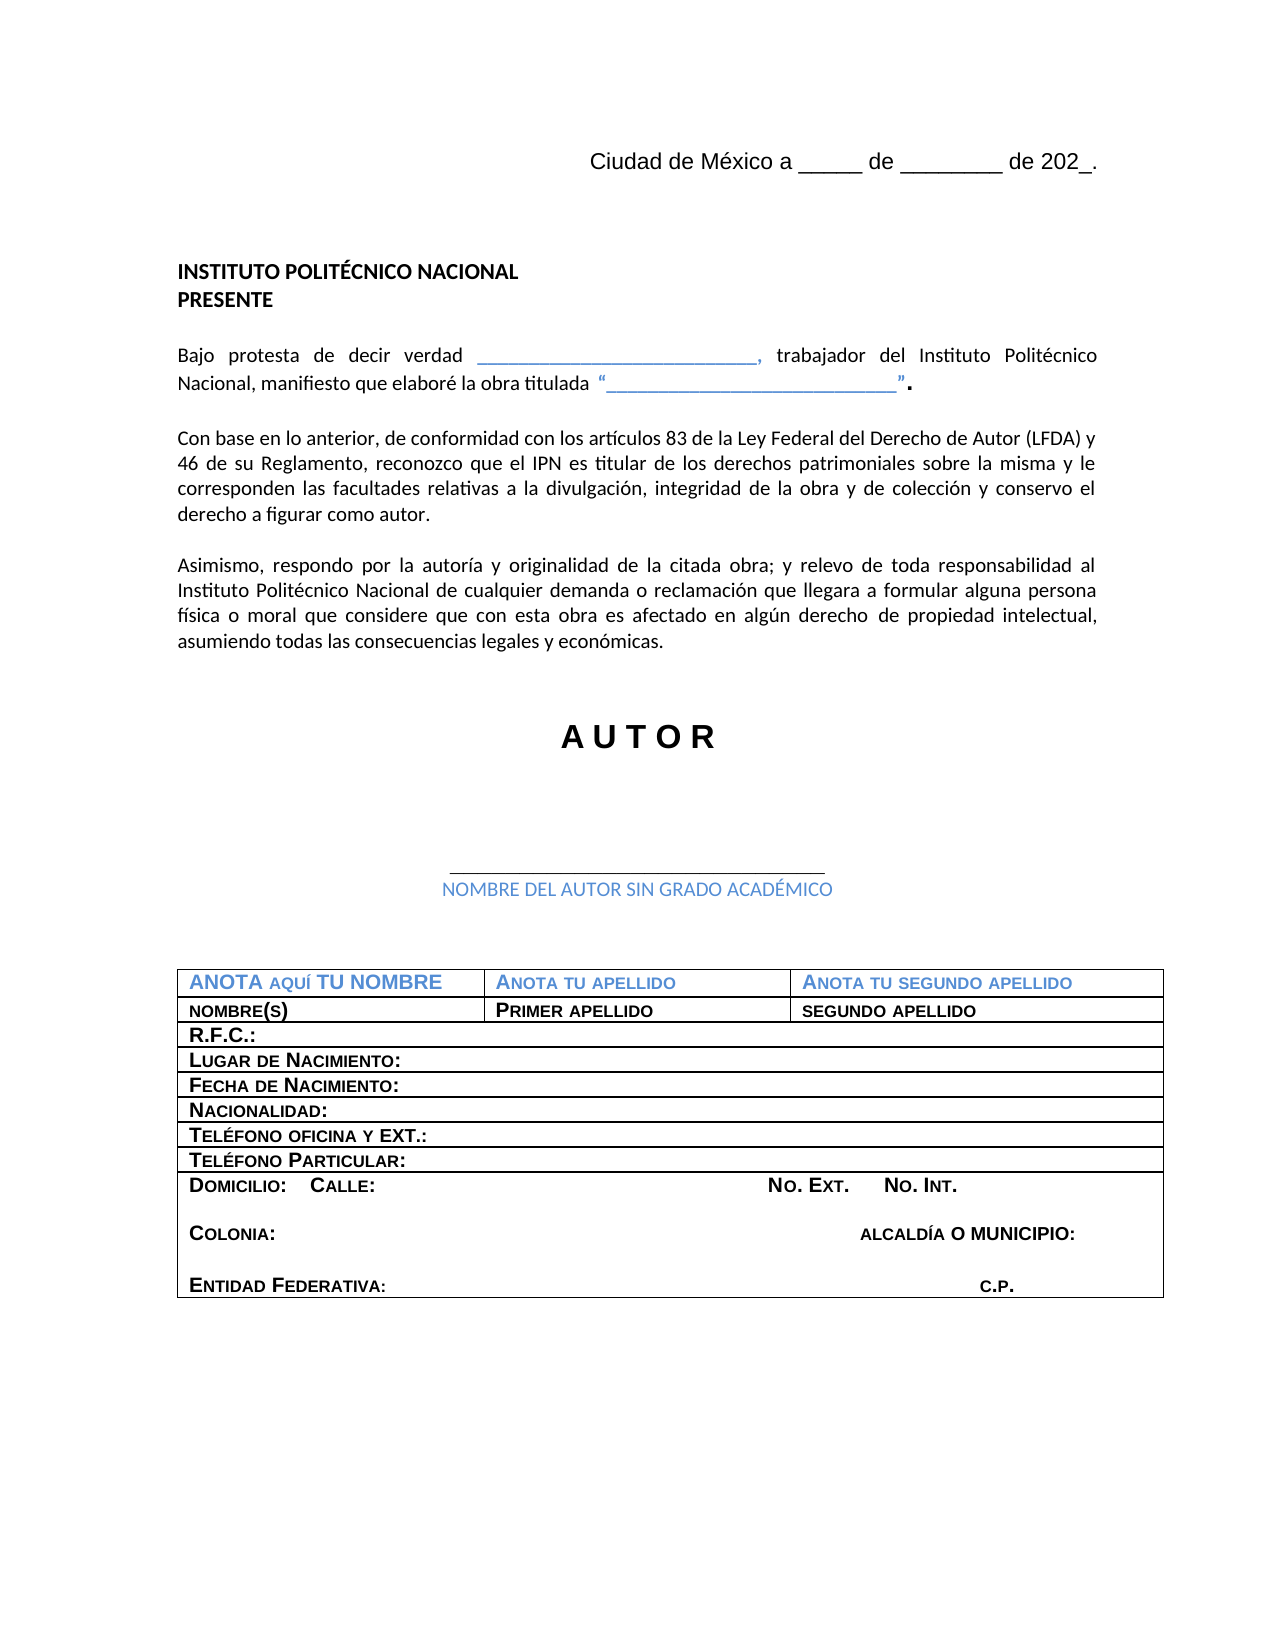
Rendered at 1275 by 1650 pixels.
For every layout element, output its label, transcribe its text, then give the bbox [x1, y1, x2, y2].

table_cell Primer apellido [485, 998, 790, 1021]
table_cell Teléfono oficina Y EXT.: [178, 1123, 1163, 1146]
text PRESENTE [177, 285, 1098, 313]
text INSTITUTO POLITÉCNICO NACIONAL [177, 257, 1098, 285]
table_cell Fecha de Nacimiento: [178, 1073, 1163, 1096]
text Ciudad de México a _____ de ________ de 202_. [177, 148, 1098, 174]
text Con base en lo anterior, de conformidad con los artículos 83 de la Ley Federal del Derecho de Autor (LFDA) y 46 de su Reglamento, reconozco que el IPN es titular de los derechos patrimoniales sobre la misma y le corresponden las facultades relativas a la divulgación, integridad de la obra y de colección y conservo el derecho a figurar como autor. [177, 425, 1098, 526]
table_cell Nacionalidad: [178, 1098, 1163, 1121]
table_cell Domicilio: CALLE: No. Ext. No. Int. Colonia: alcaldía O MUNICIPIO: ENTIDAD FEDERATIVA: c.p. [178, 1173, 1163, 1297]
text ___________________________ [177, 848, 1098, 877]
table_cell Teléfono Particular: [178, 1148, 1163, 1171]
table_header Anota tu apellido [485, 970, 790, 996]
table_cell R.F.C.: [178, 1023, 1163, 1046]
table_header ANOTA aquí TU NOMBRE [178, 970, 484, 996]
table_cell segundo apellido [791, 998, 1163, 1021]
text Bajo protesta de decir verdad ___________________________, trabajador del Instituto Politécnico Nacional, manifiesto que elaboré la obra titulada “____________________________”. [177, 342, 1098, 396]
table_cell nombre(s) [178, 998, 484, 1021]
text Asimismo, respondo por la autoría y originalidad de la citada obra; y relevo de toda responsabilidad al Instituto Politécnico Nacional de cualquier demanda o reclamación que llegara a formular alguna persona física o moral que considere que con esta obra es afectado en algún derecho de propiedad intelectual, asumiendo todas las consecuencias legales y económicas. [177, 552, 1098, 653]
table_header Anota tu segundo apellido [791, 970, 1163, 996]
text NOMBRE DEL AUTOR SIN GRADO ACADÉMICO [177, 877, 1098, 902]
table_cell Lugar de Nacimiento: [178, 1048, 1163, 1071]
subtitle A U T O R [177, 717, 1098, 755]
